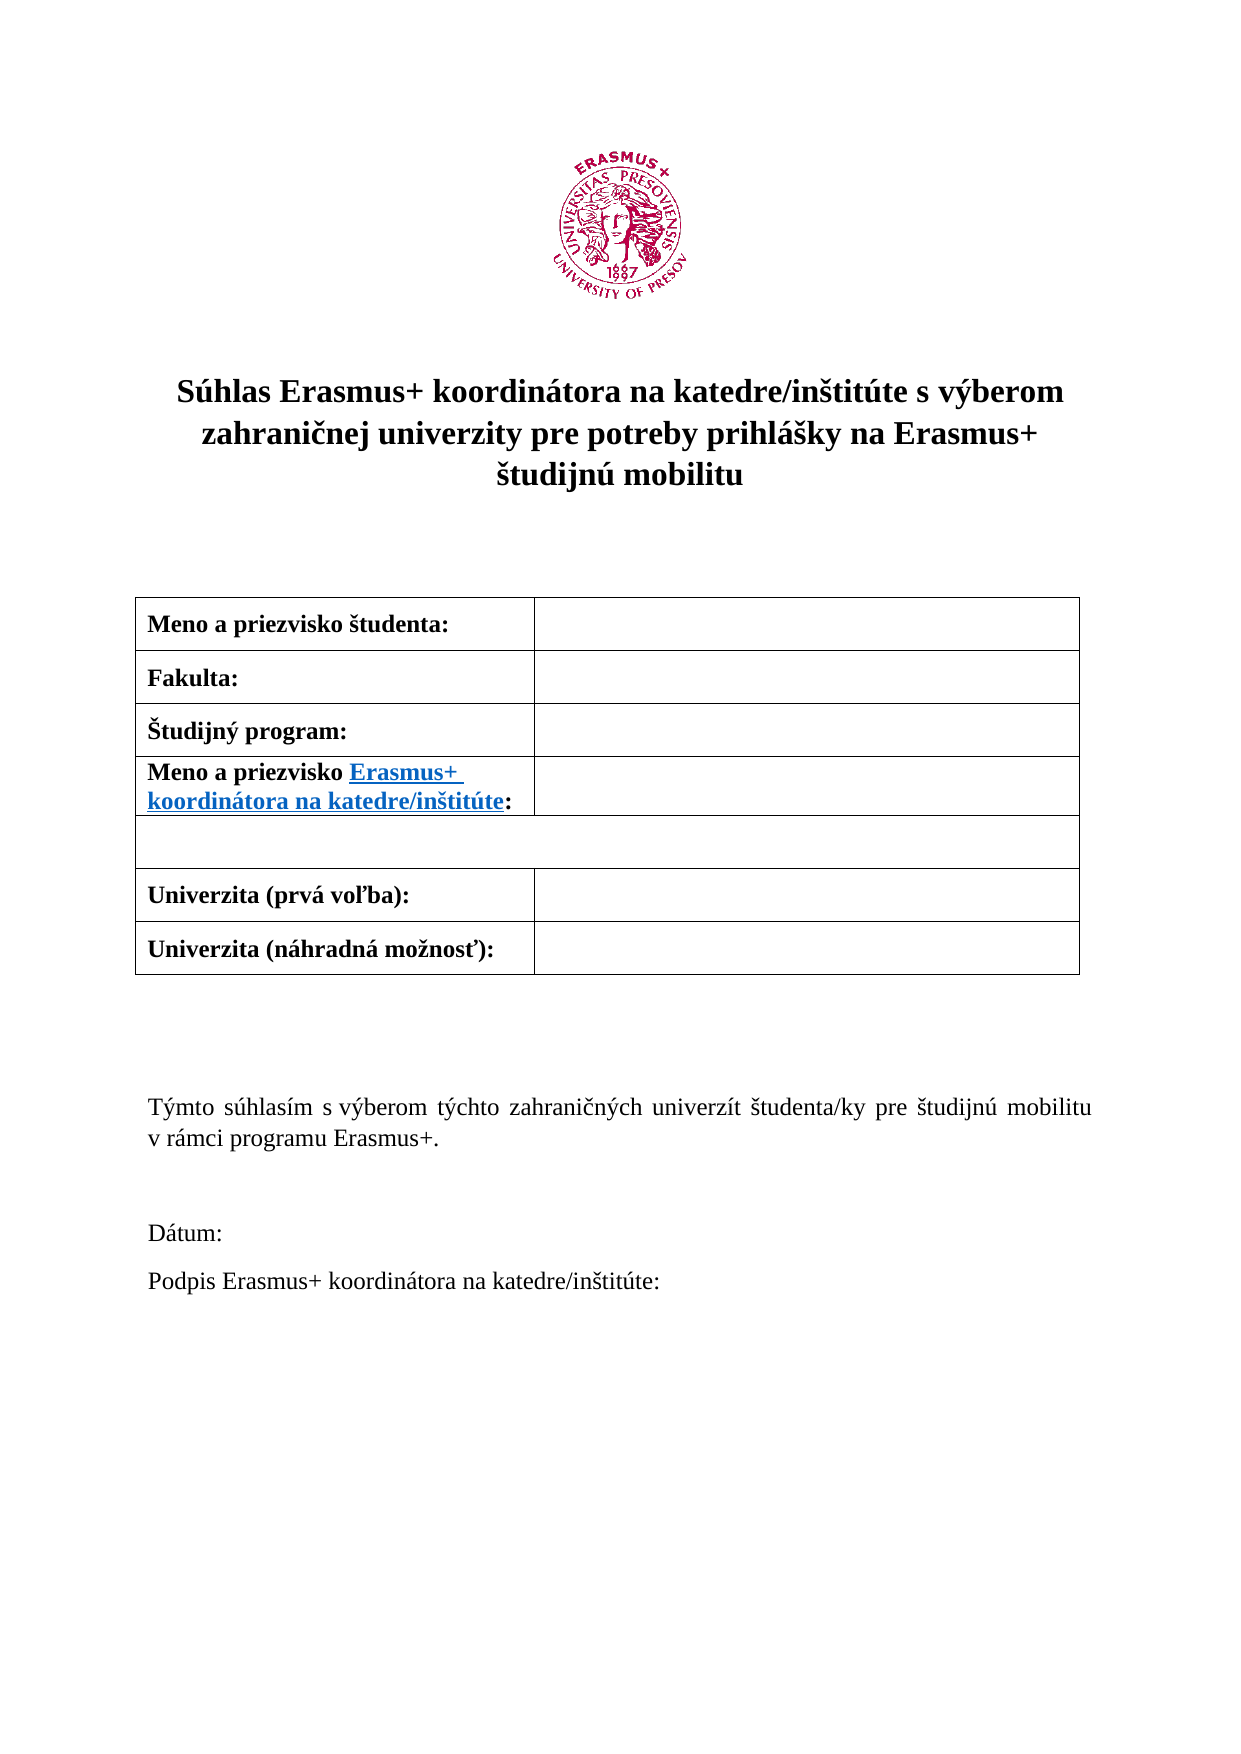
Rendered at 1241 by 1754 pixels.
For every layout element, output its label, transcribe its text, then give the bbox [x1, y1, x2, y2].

table_cell [535, 869, 1079, 921]
table_cell Univerzita (náhradná možnosť): [136, 922, 534, 974]
table_cell [535, 651, 1079, 703]
text Súhlas Erasmus+ koordinátora na katedre/inštitúte s výberom zahraničnej univerzity pre potreby prihlášky na Erasmus+ študijnú mobilitu [148, 372, 1093, 493]
table_cell Študijný program: [136, 704, 534, 756]
table_cell [535, 704, 1079, 756]
table_cell Meno a priezvisko Erasmus+ koordinátora na katedre/inštitúte: [136, 757, 534, 815]
text Dátum: [148, 1218, 1093, 1247]
picture [553, 147, 687, 300]
table_cell [535, 757, 1079, 815]
table_header Meno a priezvisko študenta: [136, 598, 534, 650]
table_cell Fakulta: [136, 651, 534, 703]
text Podpis Erasmus+ koordinátora na katedre/inštitúte: [148, 1266, 1093, 1294]
table_header [535, 598, 1079, 650]
text Týmto súhlasím s výberom týchto zahraničných univerzít študenta/ky pre študijnú mobilitu v rámci programu Erasmus+. [148, 1092, 1093, 1151]
table_cell Univerzita (prvá voľba): [136, 869, 534, 921]
table_cell [136, 816, 1079, 868]
table_cell [535, 922, 1079, 974]
